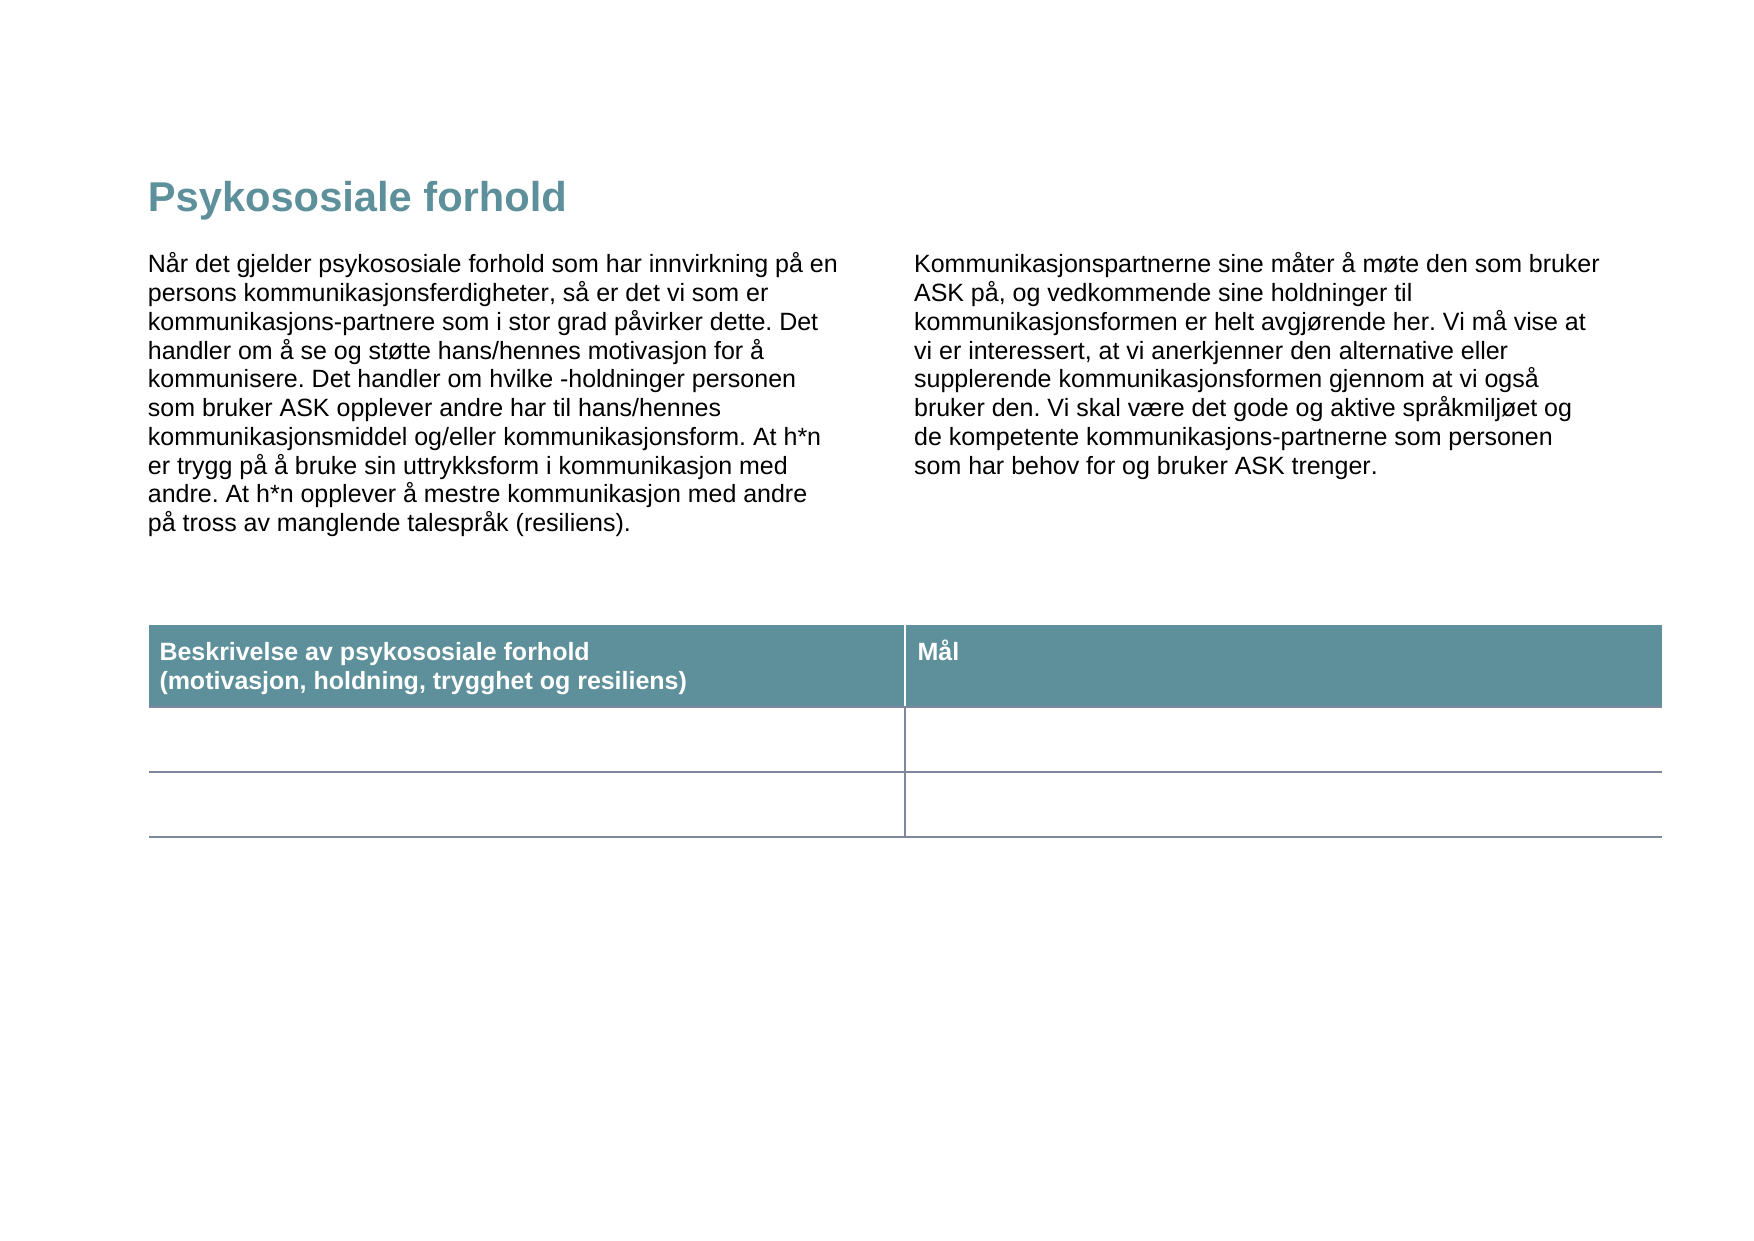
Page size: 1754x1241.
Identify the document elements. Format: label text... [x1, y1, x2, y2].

table_header Mål [906, 625, 1662, 706]
table_cell [149, 773, 904, 836]
table_cell [149, 708, 904, 771]
subtitle Psykososiale forhold [148, 173, 1606, 221]
table_cell [906, 773, 1662, 836]
text Kommunikasjonspartnerne sine måter å møte den som bruker ASK på, og vedkommende sine holdninger til kommunikasjonsformen er helt avgjørende her. Vi må vise at vi er interessert, at vi anerkjenner den alternative eller supplerende kommunikasjonsformen gjennom at vi også bruker den. Vi skal være det gode og aktive språkmiljøet og de kompetente kommunikasjons-partnerne som personen som har behov for og bruker ASK trenger. [914, 249, 1606, 479]
table_cell [906, 708, 1662, 771]
table_header Beskrivelse av psykososiale forhold (motivasjon, holdning, trygghet og resiliens) [149, 625, 904, 706]
text Når det gjelder psykososiale forhold som har innvirkning på en persons kommunikasjonsferdigheter, så er det vi som er kommunikasjons-partnere som i stor grad påvirker dette. Det handler om å se og støtte hans/hennes motivasjon for å kommunisere. Det handler om hvilke -holdninger personen som bruker ASK opplever andre har til hans/hennes kommunikasjonsmiddel og/eller kommunikasjonsform. At h*n er trygg på å bruke sin uttrykksform i kommunikasjon med andre. At h*n opplever å mestre kommunikasjon med andre på tross av manglende talespråk (resiliens). [148, 249, 840, 537]
